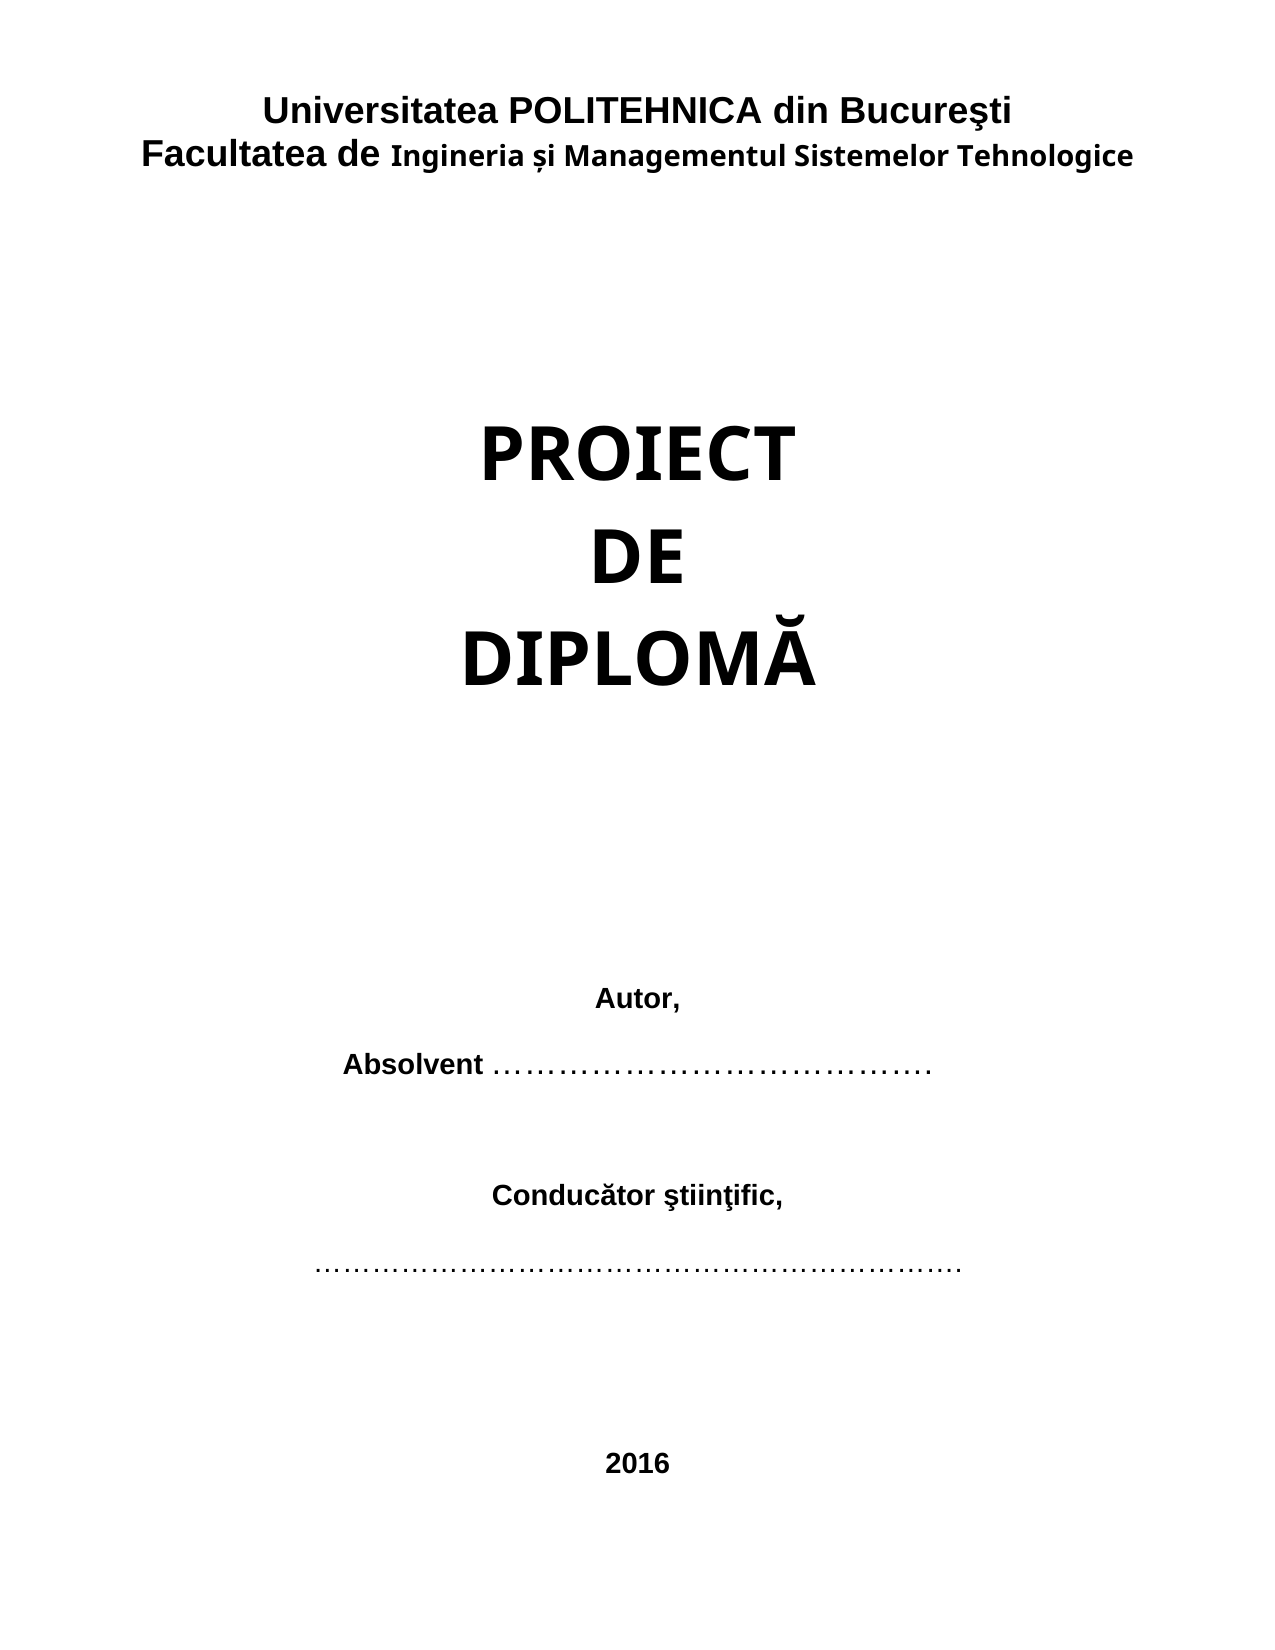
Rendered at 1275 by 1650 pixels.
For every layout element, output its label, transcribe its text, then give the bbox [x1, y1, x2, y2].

text PROIECT [118, 401, 1156, 503]
text …………………………………………………………. [118, 1245, 1156, 1278]
text 2016 [118, 1446, 1156, 1480]
text DIPLOMĂ [118, 605, 1156, 707]
text Facultatea de Ingineria şi Managementul Sistemelor Tehnologice [118, 132, 1156, 175]
text Conducător ştiinţific, [118, 1178, 1156, 1211]
text Autor, [118, 981, 1156, 1015]
text Absolvent …………………………………. [118, 1043, 1156, 1082]
text Universitatea POLITEHNICA din Bucureşti [118, 88, 1156, 132]
text DE [118, 503, 1156, 605]
